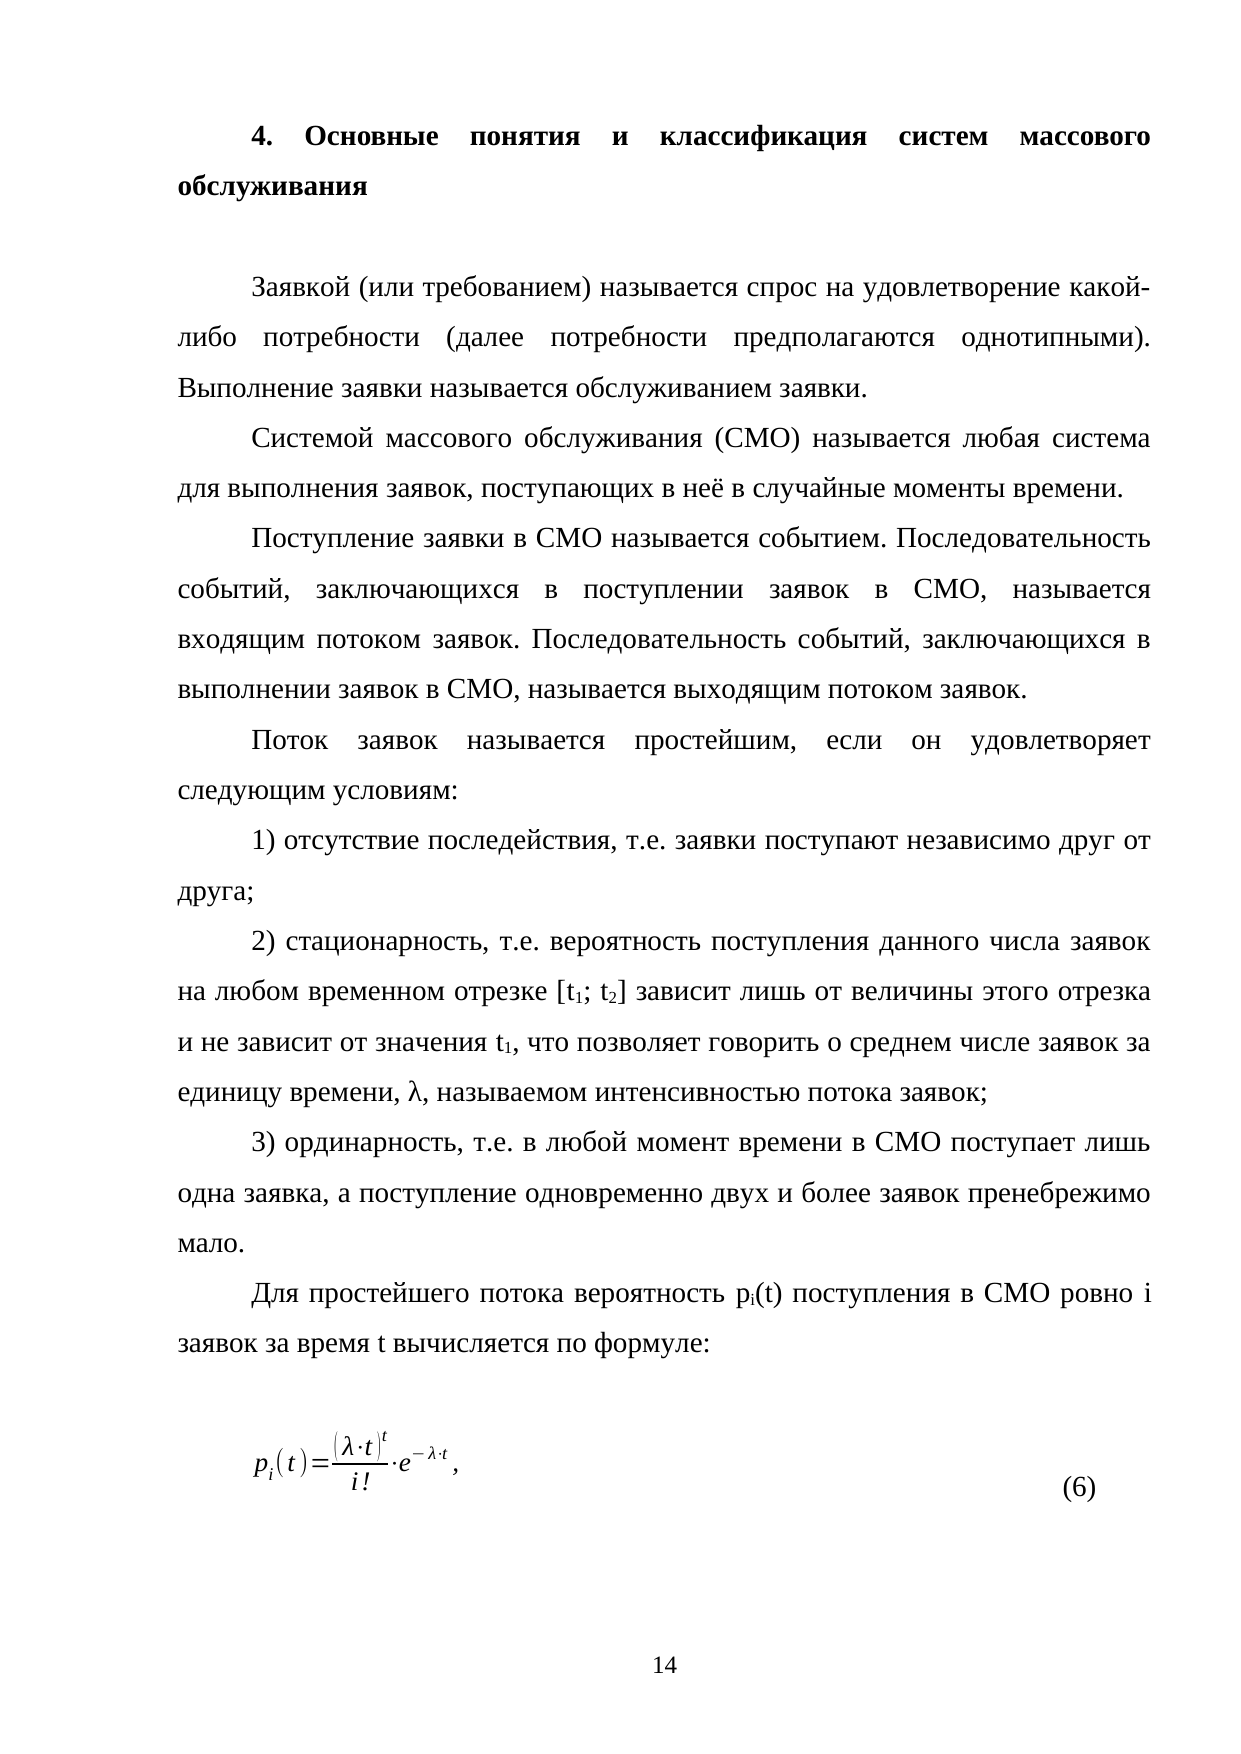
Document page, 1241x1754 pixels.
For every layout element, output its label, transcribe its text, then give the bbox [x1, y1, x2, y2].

text Заявкой (или требованием) называется спрос на удовлетворение какой-либо потребности (далее потребности предполагаются однотипными). Выполнение заявки называется обслуживанием заявки. [177, 269, 1152, 403]
text Системой массового обслуживания (СМО) называется любая система для выполнения заявок, поступающих в неё в случайные моменты времени. [177, 420, 1152, 504]
text 2) стационарность, т.е. вероятность поступления данного числа заявок на любом временном отрезке [t1; t2] зависит лишь от величины этого отрезка и не зависит от значения t1, что позволяет говорить о среднем числе заявок за единицу времени, λ, называемом интенсивностью потока заявок; [177, 923, 1152, 1108]
text Для простейшего потока вероятность pi(t) поступления в СМО ровно i заявок за время t вычисляется по формуле: [177, 1275, 1152, 1359]
subtitle 4. Основные понятия и классификация систем массового обслуживания [177, 118, 1152, 202]
text Поток заявок называется простейшим, если он удовлетворяет следующим условиям: [177, 722, 1152, 806]
text Поступление заявки в СМО называется событием. Последовательность событий, заключающихся в поступлении заявок в СМО, называется входящим потоком заявок. Последовательность событий, заключающихся в выполнении заявок в СМО, называется выходящим потоком заявок. [177, 521, 1152, 705]
text 1) отсутствие последействия, т.е. заявки поступают независимо друг от друга; [177, 822, 1152, 906]
text 3) ординарность, т.е. в любой момент времени в СМО поступает лишь одна заявка, а поступление одновременно двух и более заявок пренебрежимо мало. [177, 1124, 1152, 1258]
text (6) [177, 1426, 1152, 1503]
